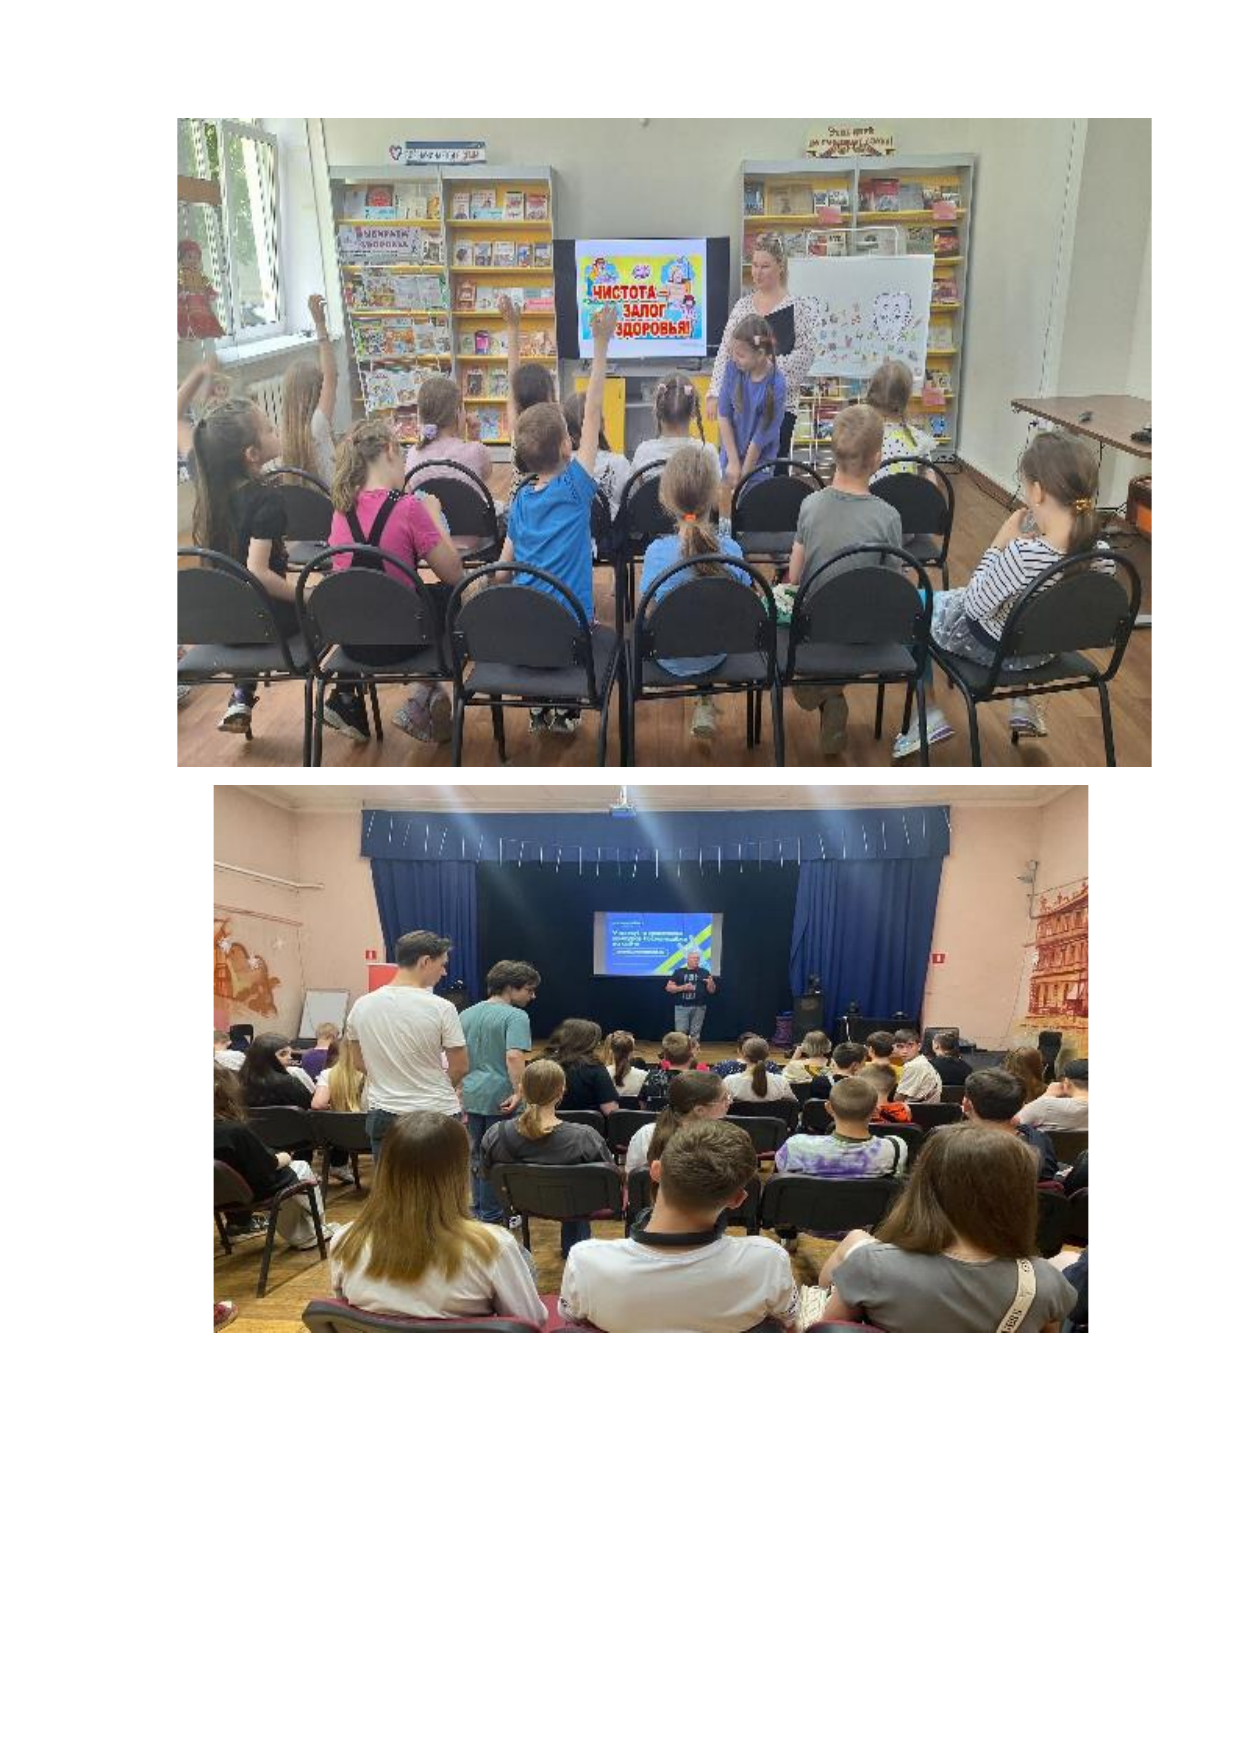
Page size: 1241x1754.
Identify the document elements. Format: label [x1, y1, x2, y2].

picture [213, 785, 1089, 1333]
picture [177, 118, 1152, 767]
